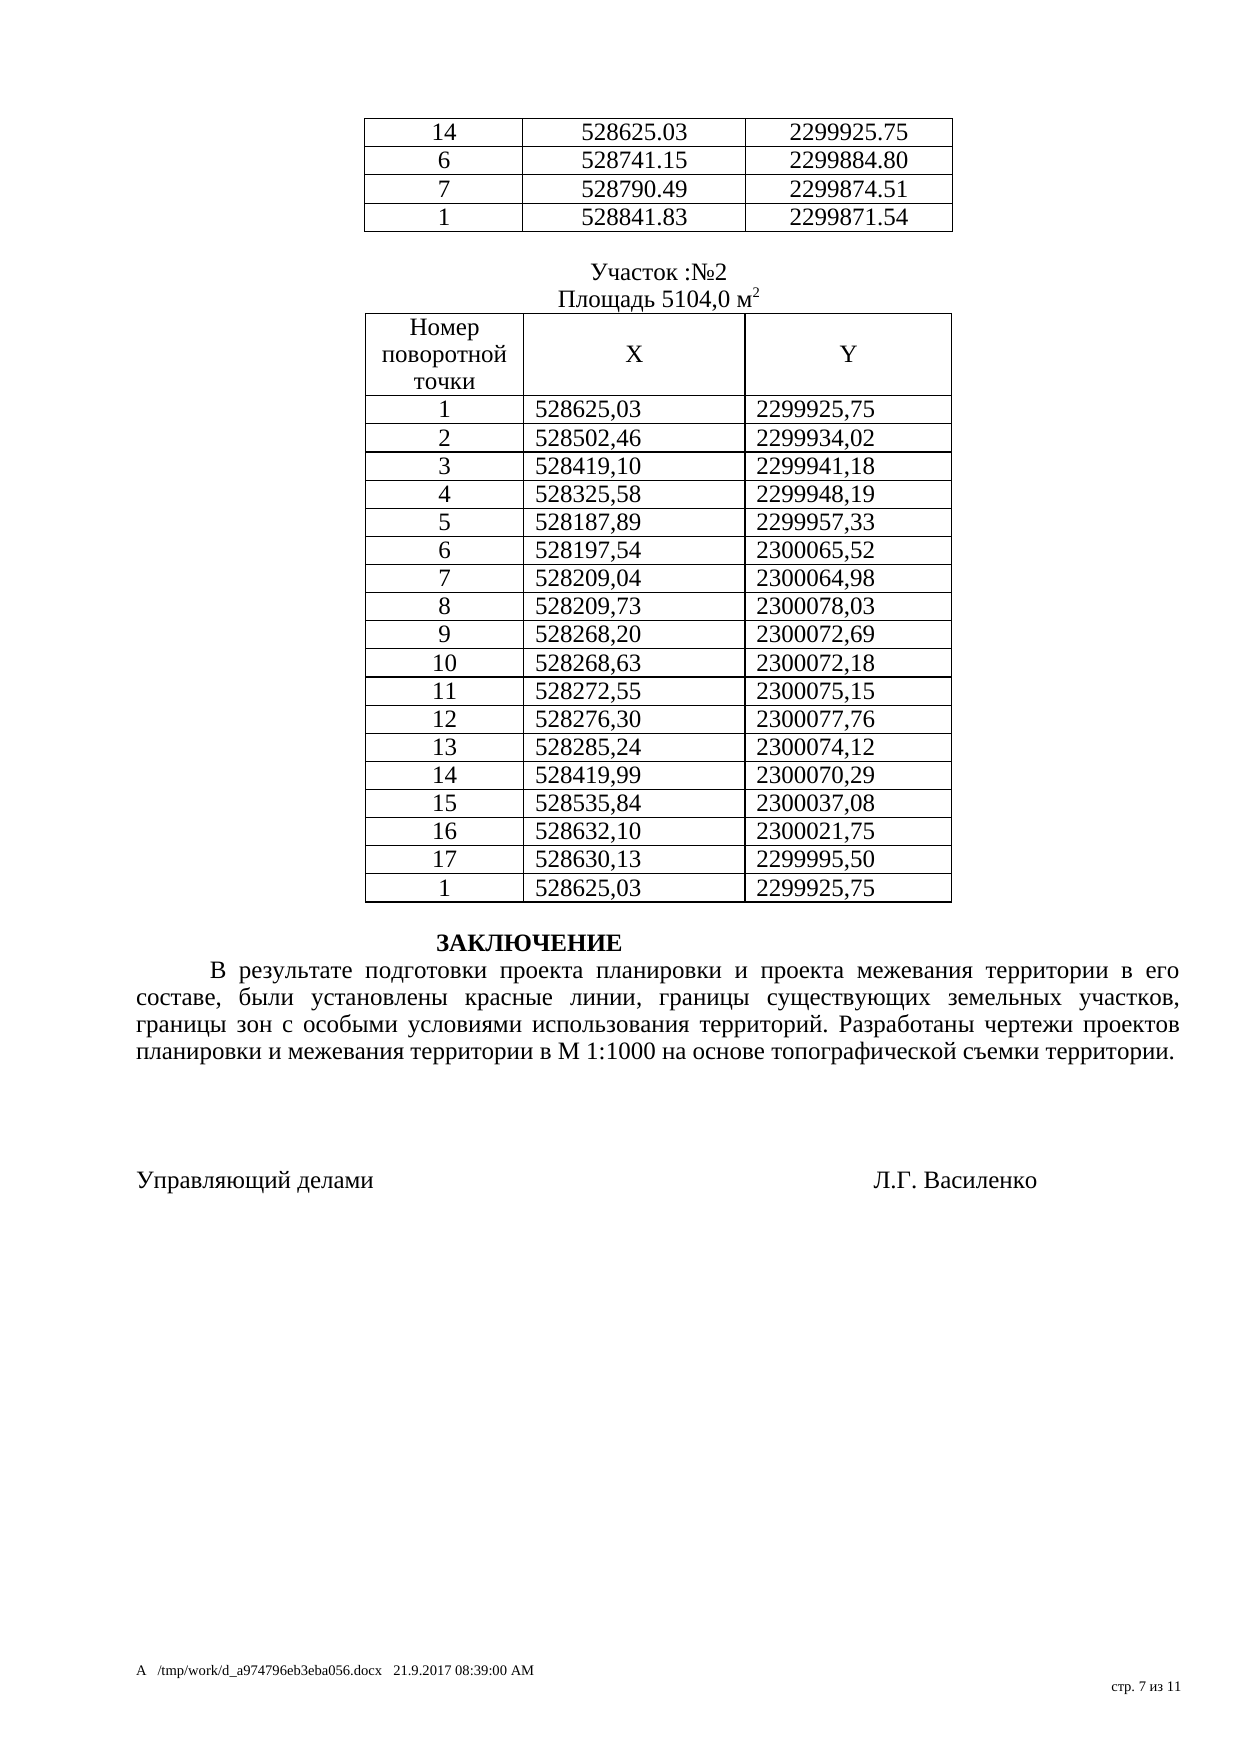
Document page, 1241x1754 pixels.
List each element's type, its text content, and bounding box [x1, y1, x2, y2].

table_cell 528187,89 [524, 509, 744, 536]
table_cell 2299884.80 [746, 147, 952, 174]
table_cell 528535,84 [524, 790, 744, 817]
table_cell 6 [365, 147, 522, 174]
text Управляющий делами Л.Г. Василенко [136, 1165, 1181, 1194]
table_cell 528419,10 [524, 453, 744, 479]
table_cell 2300075,15 [746, 678, 951, 704]
table_cell 528325,58 [524, 481, 744, 508]
table_cell 7 [365, 175, 522, 202]
table_cell 528632,10 [524, 818, 744, 845]
table_cell 8 [366, 593, 523, 620]
table_cell 2299871.54 [746, 204, 952, 231]
table_cell 9 [366, 621, 523, 648]
table_cell 1 [366, 396, 523, 423]
table_cell 528630,13 [524, 846, 744, 873]
table_cell 528197,54 [524, 537, 744, 564]
table_cell 17 [366, 846, 523, 873]
table_cell 2300065,52 [746, 537, 951, 564]
table_cell 528419,99 [524, 762, 744, 789]
table_cell 11 [366, 678, 523, 704]
table_cell 10 [366, 649, 523, 676]
table_cell 14 [365, 119, 522, 146]
table_cell 2299941,18 [746, 453, 951, 479]
table_cell 528841.83 [523, 204, 745, 231]
table_cell 16 [366, 818, 523, 845]
table_cell 528268,63 [524, 649, 744, 676]
text ЗАКЛЮЧЕНИЕ [361, 929, 1181, 957]
table_cell 2299925,75 [746, 396, 951, 423]
table_cell 2300070,29 [746, 762, 951, 789]
table_cell 7 [366, 565, 523, 592]
table_cell 528272,55 [524, 678, 744, 704]
table_cell 528209,04 [524, 565, 744, 592]
table_cell 2300064,98 [746, 565, 951, 592]
table_cell 4 [366, 481, 523, 508]
table_cell 2299925.75 [746, 119, 952, 146]
table_cell 2300078,03 [746, 593, 951, 620]
table_header X [524, 314, 744, 395]
table_cell 2299874.51 [746, 175, 952, 202]
text Участок :№2 [136, 259, 1181, 286]
table_cell 528502,46 [524, 424, 744, 451]
table_cell 2300077,76 [746, 706, 951, 733]
table_cell 2300072,69 [746, 621, 951, 648]
table_cell 2299995,50 [746, 846, 951, 873]
table_cell 6 [366, 537, 523, 564]
table_cell 5 [366, 509, 523, 536]
table_cell 2299957,33 [746, 509, 951, 536]
table_cell 2299934,02 [746, 424, 951, 451]
table_cell 2300037,08 [746, 790, 951, 817]
text В результате подготовки проекта планировки и проекта межевания территории в его составе, были установлены красные линии, границы существующих земельных участков, границы зон с особыми условиями использования территорий. Разработаны чертежи проектов планировки и межевания территории в М 1:1000 на основе топографической съемки территории. [136, 957, 1181, 1065]
table_cell 2299948,19 [746, 481, 951, 508]
table_cell 1 [365, 204, 522, 231]
table_cell 3 [366, 453, 523, 479]
table_cell 12 [366, 706, 523, 733]
table_cell 2300021,75 [746, 818, 951, 845]
table_cell 528790.49 [523, 175, 745, 202]
table_header Y [746, 314, 951, 395]
table_cell 528209,73 [524, 593, 744, 620]
table_cell 2 [366, 424, 523, 451]
table_cell 2300074,12 [746, 734, 951, 761]
table_cell 1 [366, 874, 523, 901]
table_cell 528625,03 [524, 874, 744, 901]
table_cell 2299925,75 [746, 874, 951, 901]
table_cell 528268,20 [524, 621, 744, 648]
table_cell 528285,24 [524, 734, 744, 761]
table_header Номер поворотной точки [366, 314, 523, 395]
table_cell 528625.03 [523, 119, 745, 146]
table_cell 15 [366, 790, 523, 817]
table_cell 13 [366, 734, 523, 761]
text Площадь 5104,0 м2 [136, 286, 1181, 313]
table_cell 528276,30 [524, 706, 744, 733]
table_cell 528741.15 [523, 147, 745, 174]
table_cell 528625,03 [524, 396, 744, 423]
table_cell 14 [366, 762, 523, 789]
table_cell 2300072,18 [746, 649, 951, 676]
